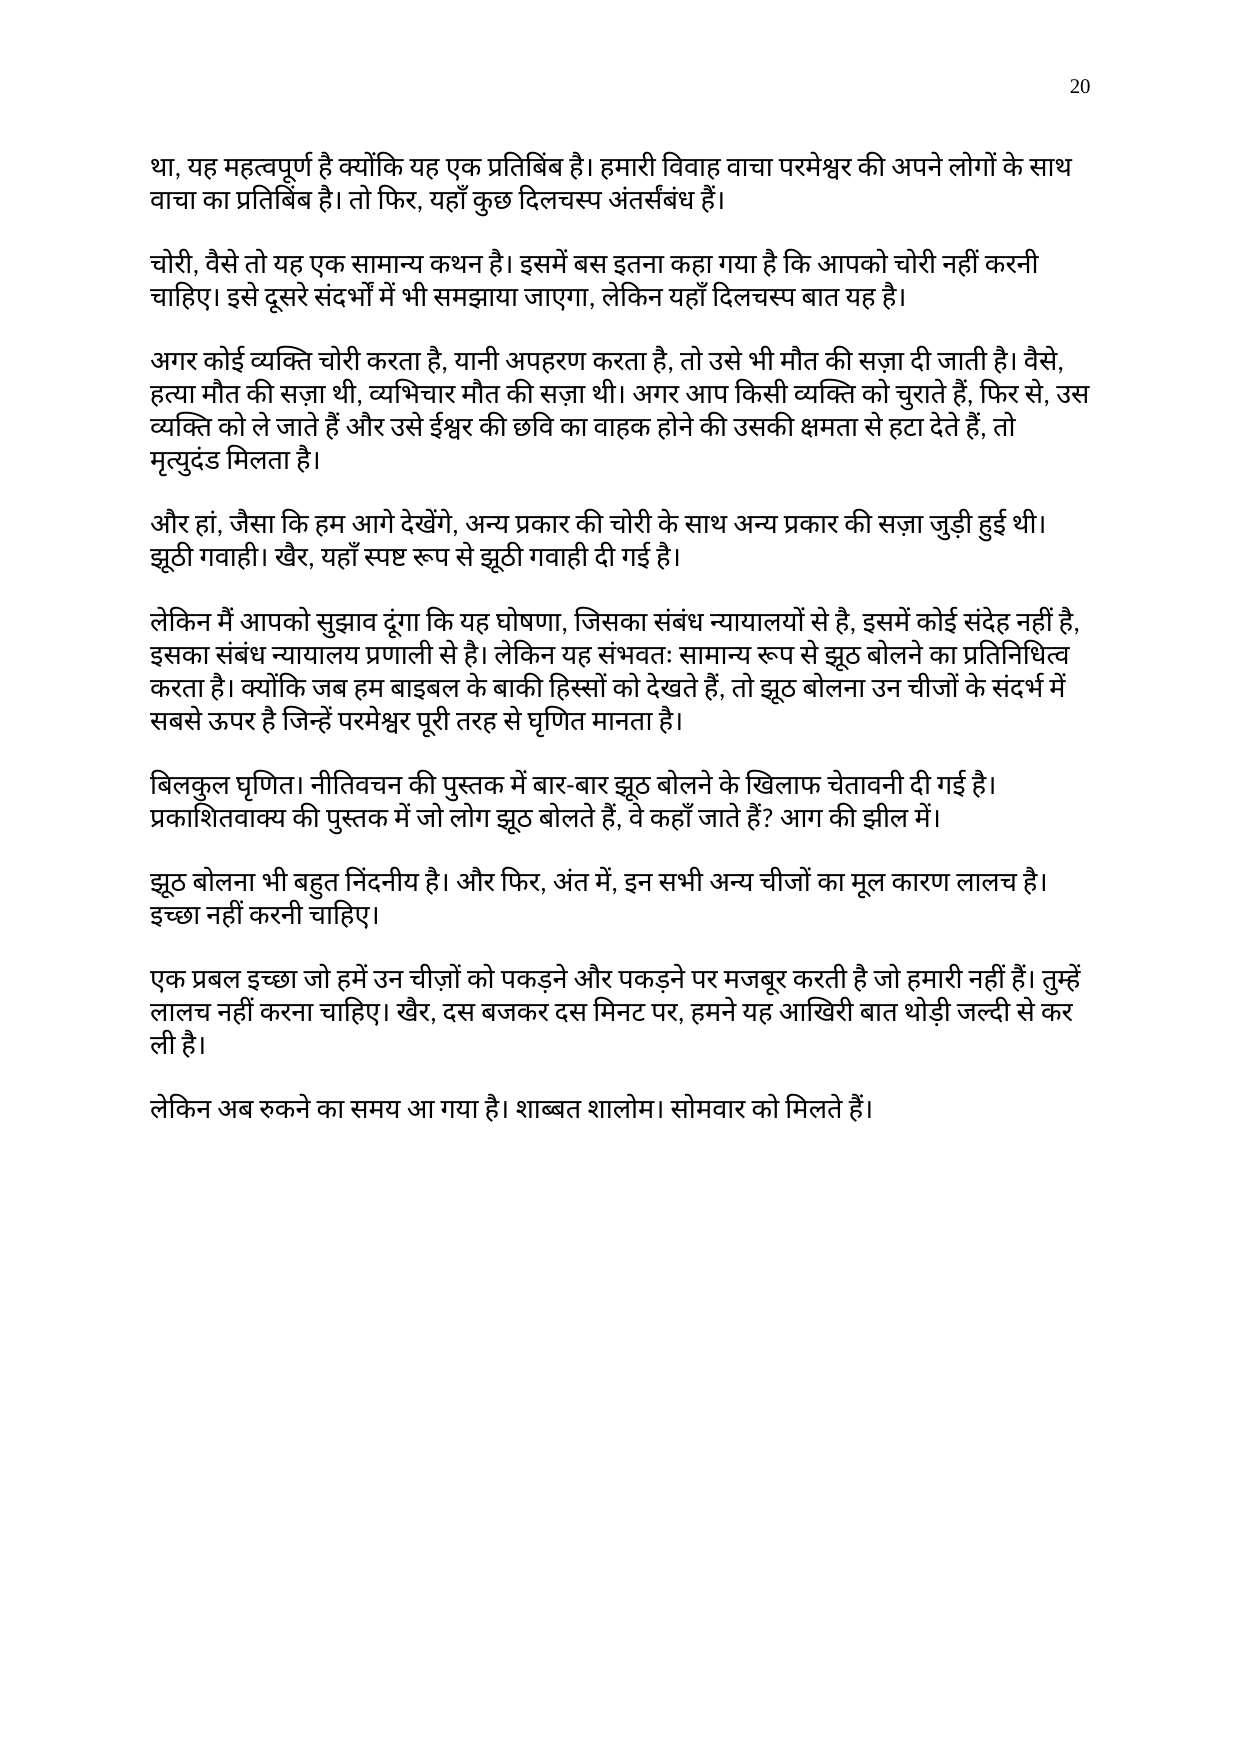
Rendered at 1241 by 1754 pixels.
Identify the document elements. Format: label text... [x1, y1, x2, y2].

text अगर कोई व्यक्ति चोरी करता है, यानी अपहरण करता है, तो उसे भी मौत की सज़ा दी जाती है। वैसे, हत्या मौत की सज़ा थी, व्यभिचार मौत की सज़ा थी। अगर आप किसी व्यक्ति को चुराते हैं, फिर से, उस व्यक्ति को ले जाते हैं और उसे ईश्वर की छवि का वाहक होने की उसकी क्षमता से हटा देते हैं, तो मृत्युदंड मिलता है। [150, 344, 1090, 476]
text झूठ बोलना भी बहुत निंदनीय है। और फिर, अंत में, इन सभी अन्य चीजों का मूल कारण लालच है। इच्छा नहीं करनी चाहिए। [150, 865, 1090, 931]
text एक प्रबल इच्छा जो हमें उन चीज़ों को पकड़ने और पकड़ने पर मजबूर करती है जो हमारी नहीं हैं। तुम्हें लालच नहीं करना चाहिए। खैर, दस बजकर दस मिनट पर, हमने यह आखिरी बात थोड़ी जल्दी से कर ली है। [150, 962, 1090, 1061]
text लेकिन मैं आपको सुझाव दूंगा कि यह घोषणा, जिसका संबंध न्यायालयों से है, इसमें कोई संदेह नहीं है, इसका संबंध न्यायालय प्रणाली से है। लेकिन यह संभवतः सामान्य रूप से झूठ बोलने का प्रतिनिधित्व करता है। क्योंकि जब हम बाइबल के बाकी हिस्सों को देखते हैं, तो झूठ बोलना उन चीजों के संदर्भ में सबसे ऊपर है जिन्हें परमेश्वर पूरी तरह से घृणित मानता है। [150, 605, 1090, 737]
text चोरी, वैसे तो यह एक सामान्य कथन है। इसमें बस इतना कहा गया है कि आपको चोरी नहीं करनी चाहिए। इसे दूसरे संदर्भों में भी समझाया जाएगा, लेकिन यहाँ दिलचस्प बात यह है। [150, 247, 1090, 313]
text लेकिन अब रुकने का समय आ गया है। शाब्बत शालोम। सोमवार को मिलते हैं। [150, 1093, 1090, 1126]
text बिलकुल घृणित। नीतिवचन की पुस्तक में बार-बार झूठ बोलने के खिलाफ चेतावनी दी गई है। प्रकाशितवाक्य की पुस्तक में जो लोग झूठ बोलते हैं, वे कहाँ जाते हैं? आग की झील में। [150, 768, 1090, 834]
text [150, 150, 1090, 216]
text और हां, जैसा कि हम आगे देखेंगे, अन्य प्रकार की चोरी के साथ अन्य प्रकार की सज़ा जुड़ी हुई थी। झूठी गवाही। खैर, यहाँ स्पष्ट रूप से झूठी गवाही दी गई है। [150, 508, 1090, 574]
